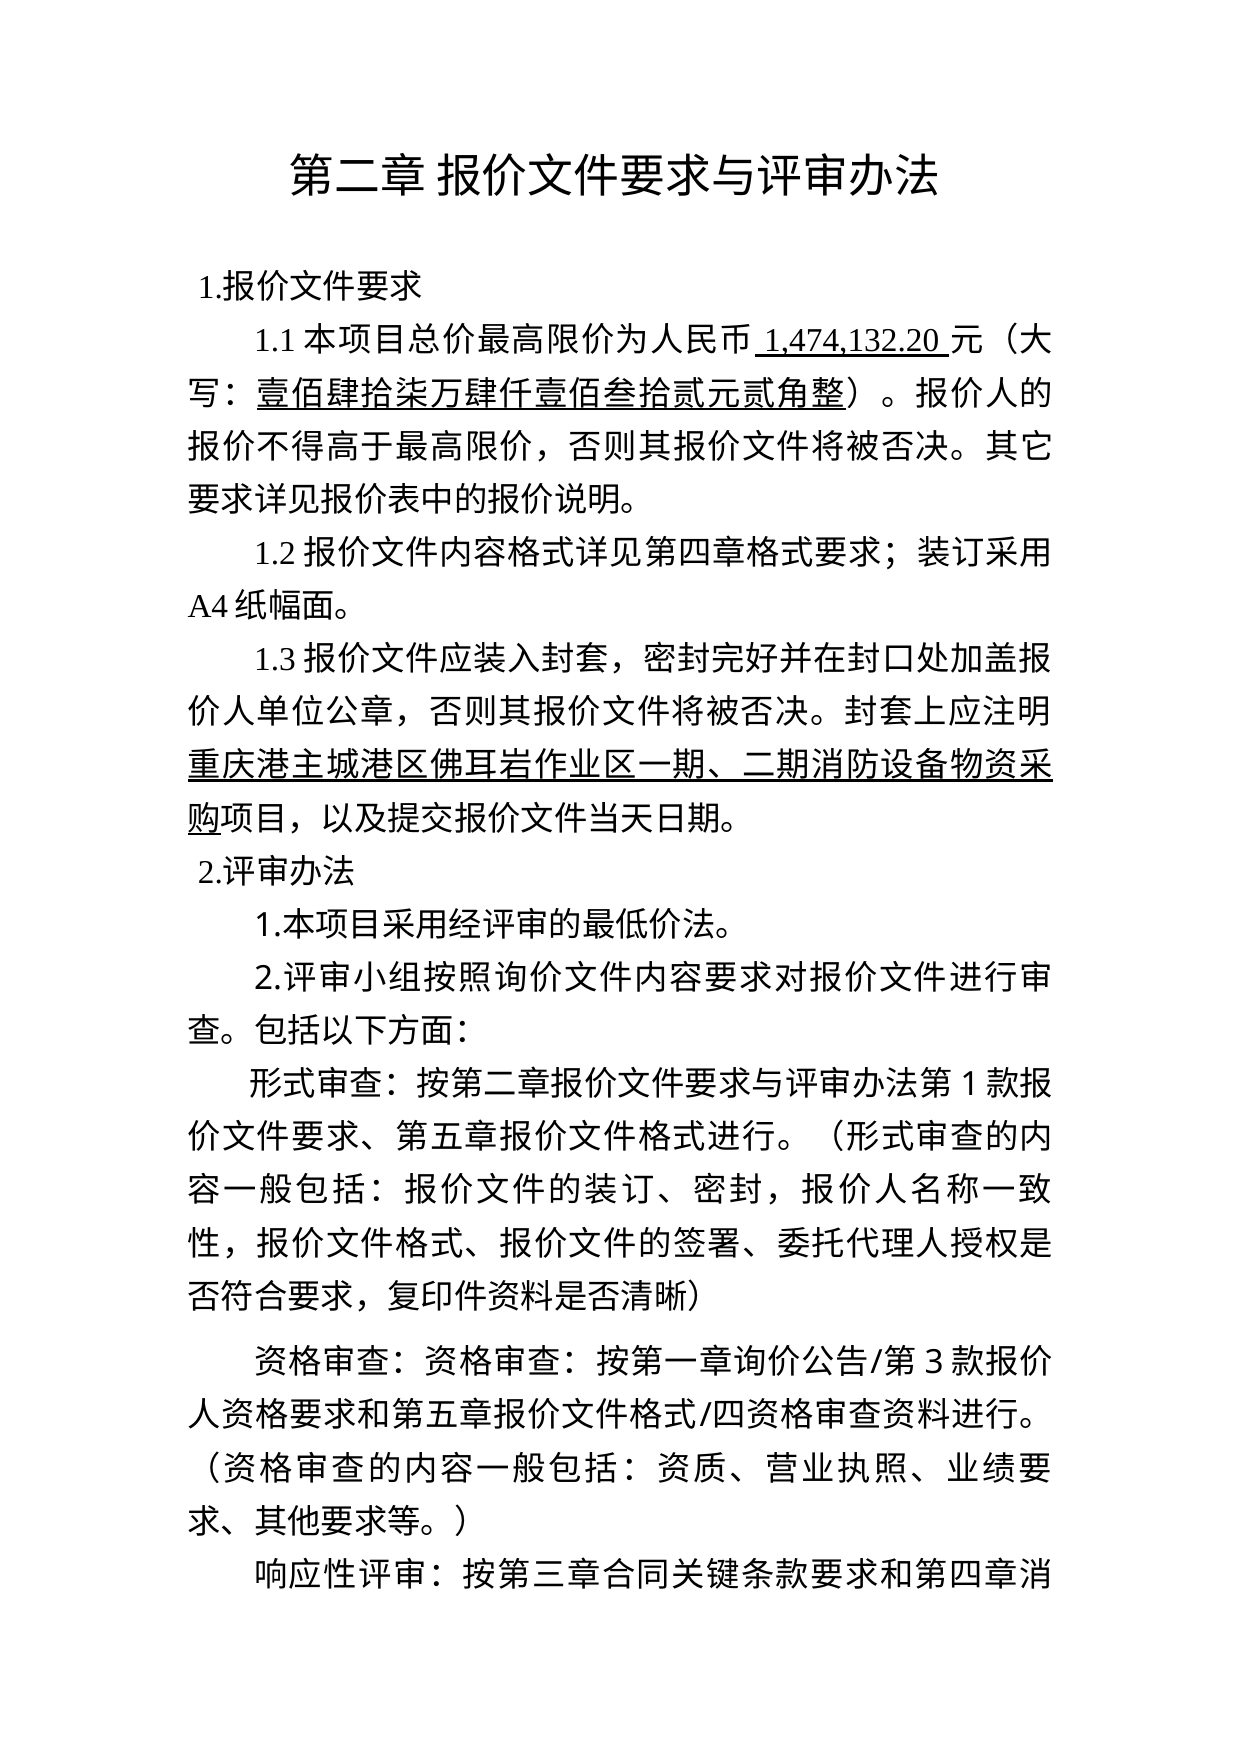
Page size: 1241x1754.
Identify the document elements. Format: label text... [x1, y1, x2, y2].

text 1.2报价文件内容格式详见第四章格式要求；装订采用A4纸幅面。 [187, 522, 1053, 628]
text 2.评审小组按照询价文件内容要求对报价文件进行审查。包括以下方面： [187, 947, 1053, 1053]
subtitle 2.评审办法 [198, 841, 1041, 894]
subtitle 1.报价文件要求 [198, 256, 1041, 309]
text 资格审查：资格审查：按第一章询价公告/第3款报价人资格要求和第五章报价文件格式/四资格审查资料进行。（资格审查的内容一般包括：资质、营业执照、业绩要求、其他要求等。） [187, 1331, 1053, 1544]
text 1.3报价文件应装入封套，密封完好并在封口处加盖报价人单位公章，否则其报价文件将被否决。封套上应注明：重庆港主城港区佛耳岩作业区一期、二期消防设备物资采购项目，以及提交报价文件当天日期。 [187, 780, 1053, 841]
text 第二章 报价文件要求与评审办法 [187, 150, 1041, 203]
text 1.本项目采用经评审的最低价法。 [187, 894, 1053, 947]
text 1.1本项目总价最高限价为人民币 1,474,132.20 元（大写：壹佰肆拾柒万肆仟壹佰叁拾贰元贰角整）。报价人的报价不得高于最高限价，否则其报价文件将被否决。其它要求详见报价表中的报价说明。 [187, 309, 1053, 522]
text 形式审查：按第二章报价文件要求与评审办法第1款报价文件要求、第五章报价文件格式进行。（形式审查的内容一般包括：报价文件的装订、密封，报价人名称一致性，报价文件格式、报价文件的签署、委托代理人授权是否符合要求，复印件资料是否清晰） [187, 1053, 1053, 1319]
text 1.3报价文件应装入封套，密封完好并在封口处加盖报价人单位公章，否则其报价文件将被否决。封套上应注明：重庆港主城港区佛耳岩作业区一期、二期消防设备物资采购项目，以及提交报价文件当天日期。 [187, 628, 1053, 779]
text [187, 1544, 1053, 1597]
